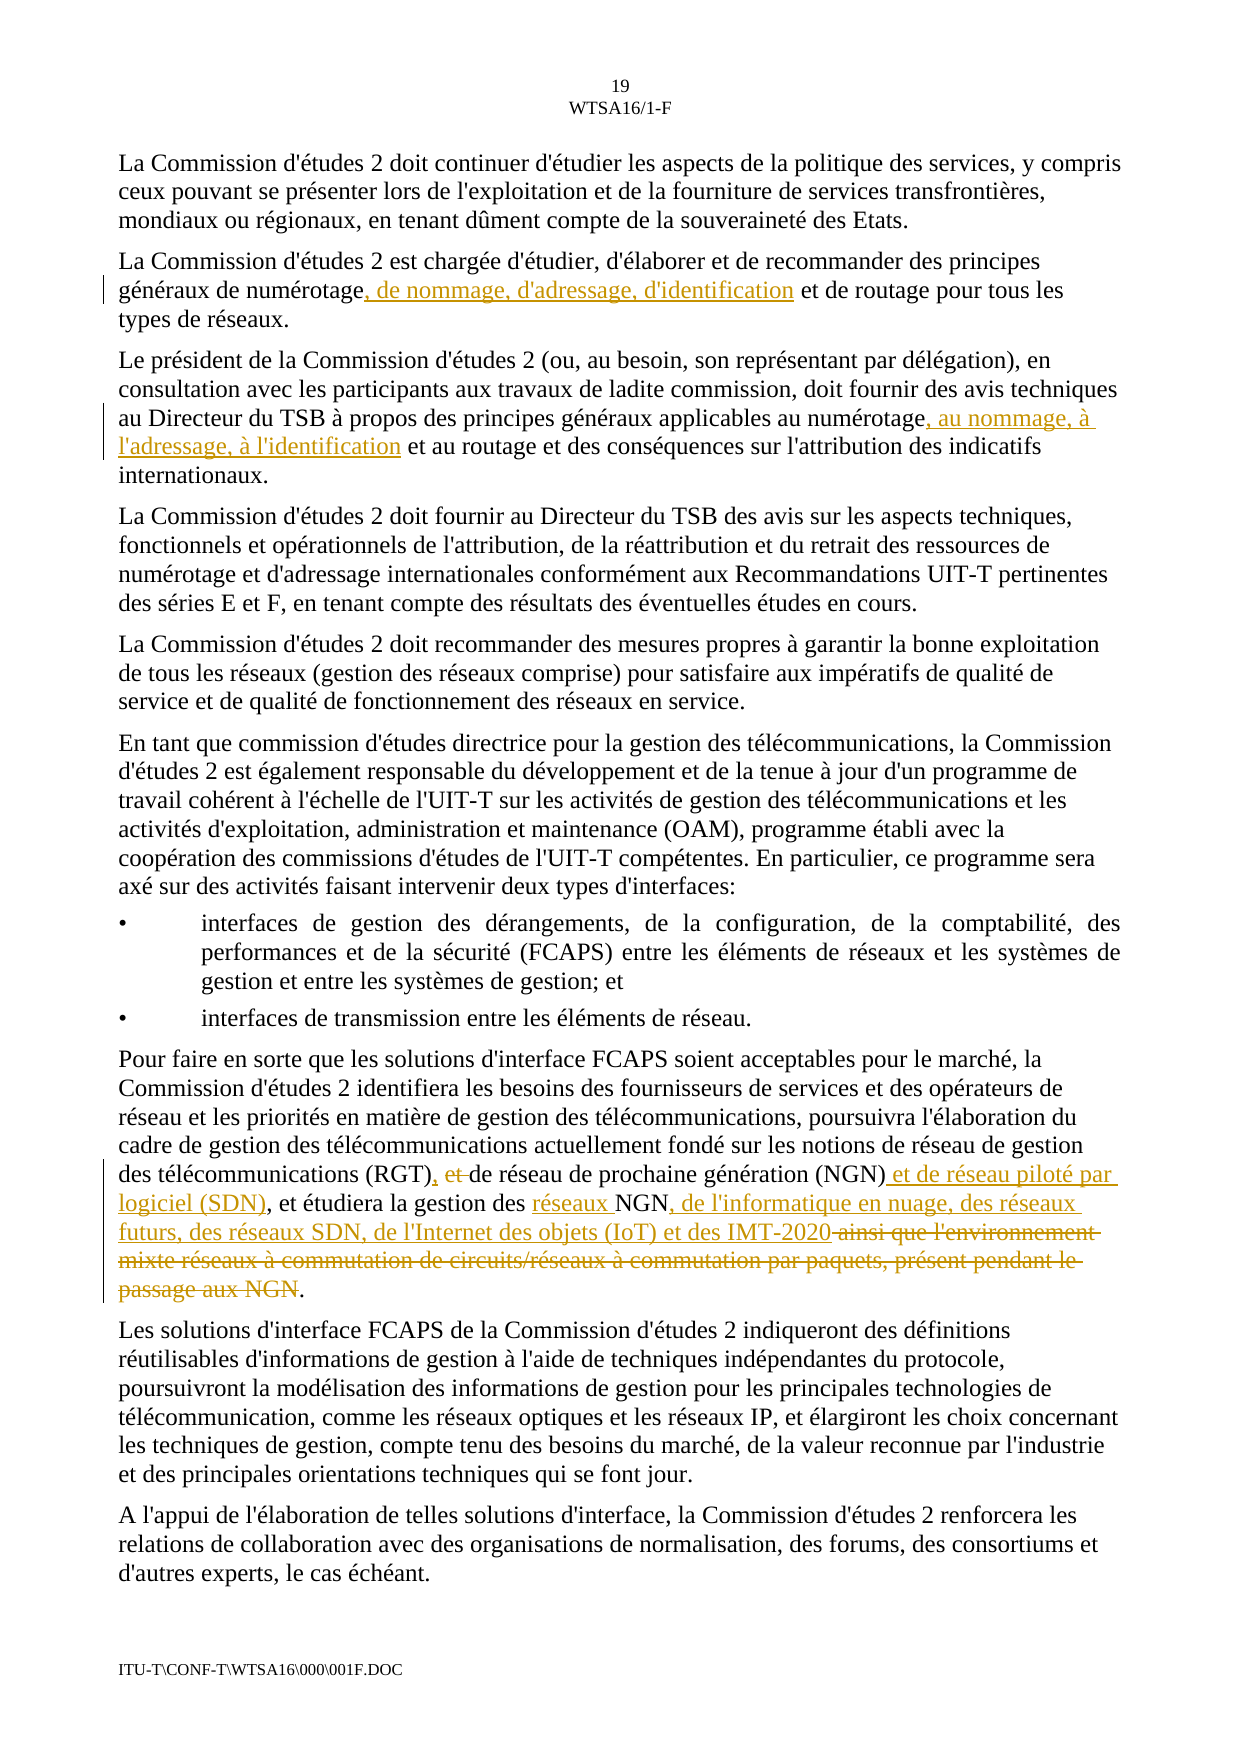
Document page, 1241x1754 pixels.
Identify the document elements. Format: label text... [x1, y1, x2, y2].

text En tant que commission d'études directrice pour la gestion des télécommunications, la Commission d'études 2 est également responsable du développement et de la tenue à jour d'un programme de travail cohérent à l'échelle de l'UIT-T sur les activités de gestion des télécommunications et les activités d'exploitation, administration et maintenance (OAM), programme établi avec la coopération des commissions d'études de l'UIT-T compétentes. En particulier, ce programme sera axé sur des activités faisant intervenir deux types d'interfaces: [118, 728, 1122, 900]
text • interfaces de transmission entre les éléments de réseau. [118, 1003, 1122, 1032]
text Les solutions d'interface FCAPS de la Commission d'études 2 indiqueront des définitions réutilisables d'informations de gestion à l'aide de techniques indépendantes du protocole, poursuivront la modélisation des informations de gestion pour les principales technologies de télécommunication, comme les réseaux optiques et les réseaux IP, et élargiront les choix concernant les techniques de gestion, compte tenu des besoins du marché, de la valeur reconnue par l'industrie et des principales orientations techniques qui se font jour. [118, 1316, 1122, 1488]
text • interfaces de gestion des dérangements, de la configuration, de la comptabilité, des performances et de la sécurité (FCAPS) entre les éléments de réseaux et les systèmes de gestion et entre les systèmes de gestion; et [118, 908, 1122, 995]
text La Commission d'études 2 doit recommander des mesures propres à garantir la bonne exploitation de tous les réseaux (gestion des réseaux comprise) pour satisfaire aux impératifs de qualité de service et de qualité de fonctionnement des réseaux en service. [118, 629, 1122, 715]
text La Commission d'études 2 doit fournir au Directeur du TSB des avis sur les aspects techniques, fonctionnels et opérationnels de l'attribution, de la réattribution et du retrait des ressources de numérotage et d'adressage internationales conformément aux Recommandations UIT-T pertinentes des séries E et F, en tenant compte des résultats des éventuelles études en cours. [118, 501, 1122, 616]
text La Commission d'études 2 doit continuer d'étudier les aspects de la politique des services, y compris ceux pouvant se présenter lors de l'exploitation et de la fourniture de services transfrontières, mondiaux ou régionaux, en tenant dûment compte de la souveraineté des Etats. [118, 148, 1122, 234]
text Pour faire en sorte que les solutions d'interface FCAPS soient acceptables pour le marché, la Commission d'études 2 identifiera les besoins des fournisseurs de services et des opérateurs de réseau et les priorités en matière de gestion des télécommunications, poursuivra l'élaboration du cadre de gestion des télécommunications actuellement fondé sur les notions de réseau de gestion des télécommunications (RGT) de réseau de prochaine génération (NGN), et étudiera la gestion des NGN. [118, 1044, 1122, 1303]
text La Commission d'études 2 est chargée d'étudier, d'élaborer et de recommander des principes généraux de numérotage et de routage pour tous les types de réseaux. [118, 246, 1122, 333]
text Le président de la Commission d'études 2 (ou, au besoin, son représentant par délégation), en consultation avec les participants aux travaux de ladite commission, doit fournir des avis techniques au Directeur du TSB à propos des principes généraux applicables au numérotage et au routage et des conséquences sur l'attribution des indicatifs internationaux. [118, 345, 1122, 489]
text A l'appui de l'élaboration de telles solutions d'interface, la Commission d'études 2 renforcera les relations de collaboration avec des organisations de normalisation, des forums, des consortiums et d'autres experts, le cas échéant. [118, 1501, 1122, 1587]
